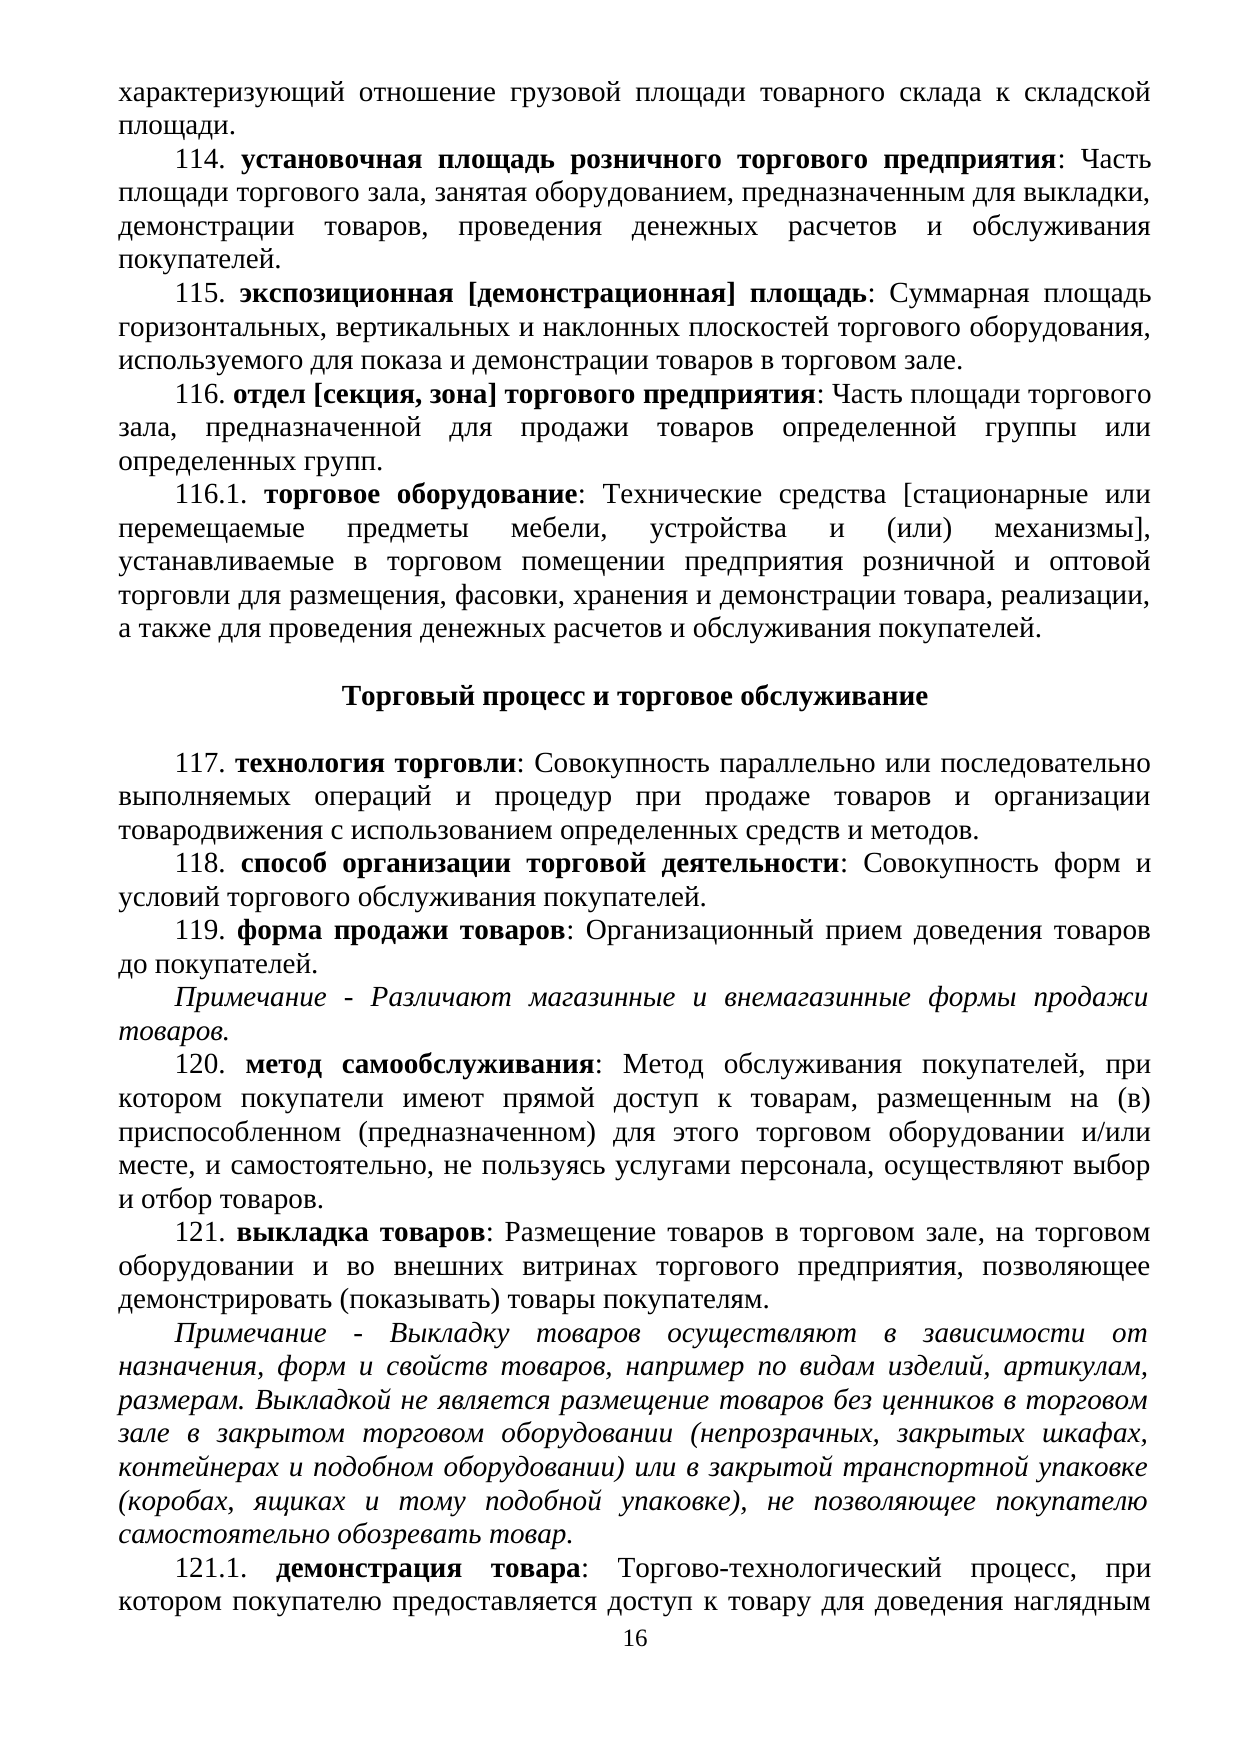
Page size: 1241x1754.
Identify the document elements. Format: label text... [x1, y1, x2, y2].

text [118, 74, 1152, 141]
text 115. экспозиционная [демонстрационная] площадь: Суммарная площадь горизонтальных, вертикальных и наклонных плоскостей торгового оборудования, используемого для показа и демонстрации товаров в торговом зале. [118, 275, 1152, 376]
title Торговый процесс и торговое обслуживание [118, 678, 1152, 711]
text 116. отдел [секция, зона] торгового предприятия: Часть площади торгового зала, предназначенной для продажи товаров определенной группы или определенных групп. [118, 376, 1152, 476]
text Примечание - Различают магазинные и внемагазинные формы продажи товаров. [118, 979, 1152, 1047]
text 116.1. торговое оборудование: Технические средства [стационарные или перемещаемые предметы мебели, устройства и (или) механизмы], устанавливаемые в торговом помещении предприятия розничной и оптовой торговли для размещения, фасовки, хранения и демонстрации товара, реализации, а также для проведения денежных расчетов и обслуживания покупателей. [118, 476, 1152, 644]
text 114. установочная площадь розничного торгового предприятия: Часть площади торгового зала, занятая оборудованием, предназначенным для выкладки, демонстрации товаров, проведения денежных расчетов и обслуживания покупателей. [118, 141, 1152, 275]
text Примечание - Выкладку товаров осуществляют в зависимости от назначения, форм и свойств товаров, например по видам изделий, артикулам, размерам. Выкладкой не является размещение товаров без ценников в торговом зале в закрытом торговом оборудовании (непрозрачных, закрытых шкафах, контейнерах и подобном оборудовании) или в закрытой транспортной упаковке (коробах, ящиках и тому подобной упаковке), не позволяющее покупателю самостоятельно обозревать товар. [118, 1315, 1152, 1550]
text 119. форма продажи товаров: Организационный прием доведения товаров до покупателей. [118, 912, 1152, 979]
text 121. выкладка товаров: Размещение товаров в торговом зале, на торговом оборудовании и во внешних витринах торгового предприятия, позволяющее демонстрировать (показывать) товары покупателям. [118, 1214, 1152, 1315]
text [118, 1550, 1152, 1617]
text 120. метод самообслуживания: Метод обслуживания покупателей, при котором покупатели имеют прямой доступ к товарам, размещенным на (в) приспособленном (предназначенном) для этого торговом оборудовании и/или месте, и самостоятельно, не пользуясь услугами персонала, осуществляют выбор и отбор товаров. [118, 1047, 1152, 1214]
text 118. способ организации торговой деятельности: Совокупность форм и условий торгового обслуживания покупателей. [118, 845, 1152, 912]
text 117. технология торговли: Совокупность параллельно или последовательно выполняемых операций и процедур при продаже товаров и организации товародвижения с использованием определенных средств и методов. [118, 745, 1152, 845]
